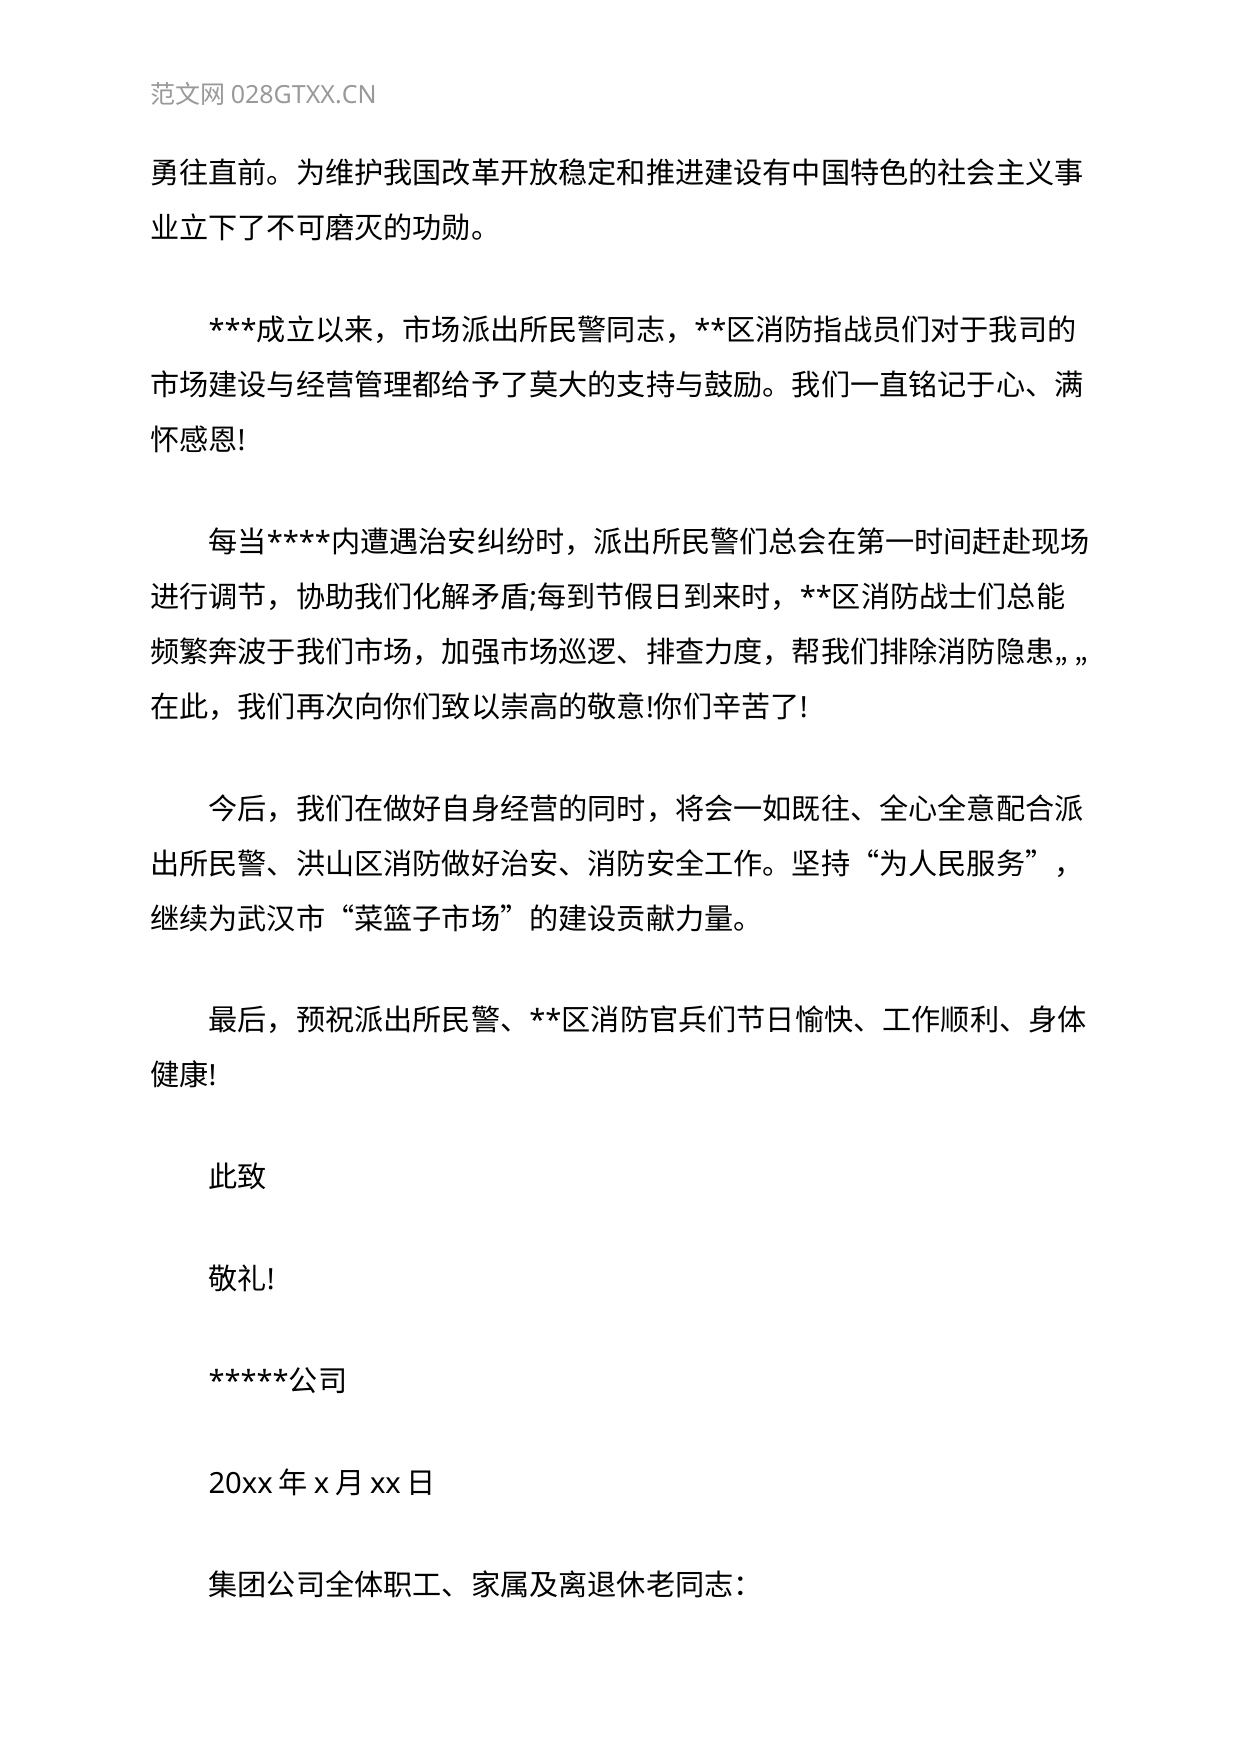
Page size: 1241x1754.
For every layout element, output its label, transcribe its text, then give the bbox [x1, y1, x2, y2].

text 集团公司全体职工、家属及离退休老同志： [150, 1562, 1090, 1604]
text 今后，我们在做好自身经营的同时，将会一如既往、全心全意配合派出所民警、洪山区消防做好治安、消防安全工作。坚持“为人民服务”，继续为武汉市“菜篮子市场”的建设贡献力量。 [150, 785, 1090, 937]
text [150, 150, 1090, 247]
text 最后，预祝派出所民警、**区消防官兵们节日愉快、工作顺利、身体健康! [150, 997, 1090, 1094]
text 此致 [150, 1154, 1090, 1196]
text 每当****内遭遇治安纠纷时，派出所民警们总会在第一时间赶赴现场进行调节，协助我们化解矛盾;每到节假日到来时，**区消防战士们总能频繁奔波于我们市场，加强市场巡逻、排查力度，帮我们排除消防隐患„ „在此，我们再次向你们致以崇高的敬意!你们辛苦了! [150, 518, 1090, 726]
text *****公司 [150, 1358, 1090, 1400]
text ***成立以来，市场派出所民警同志，**区消防指战员们对于我司的市场建设与经营管理都给予了莫大的支持与鼓励。我们一直铭记于心、满怀感恩! [150, 307, 1090, 459]
text 敬礼! [150, 1256, 1090, 1298]
text 20xx年x月xx日 [150, 1460, 1090, 1502]
